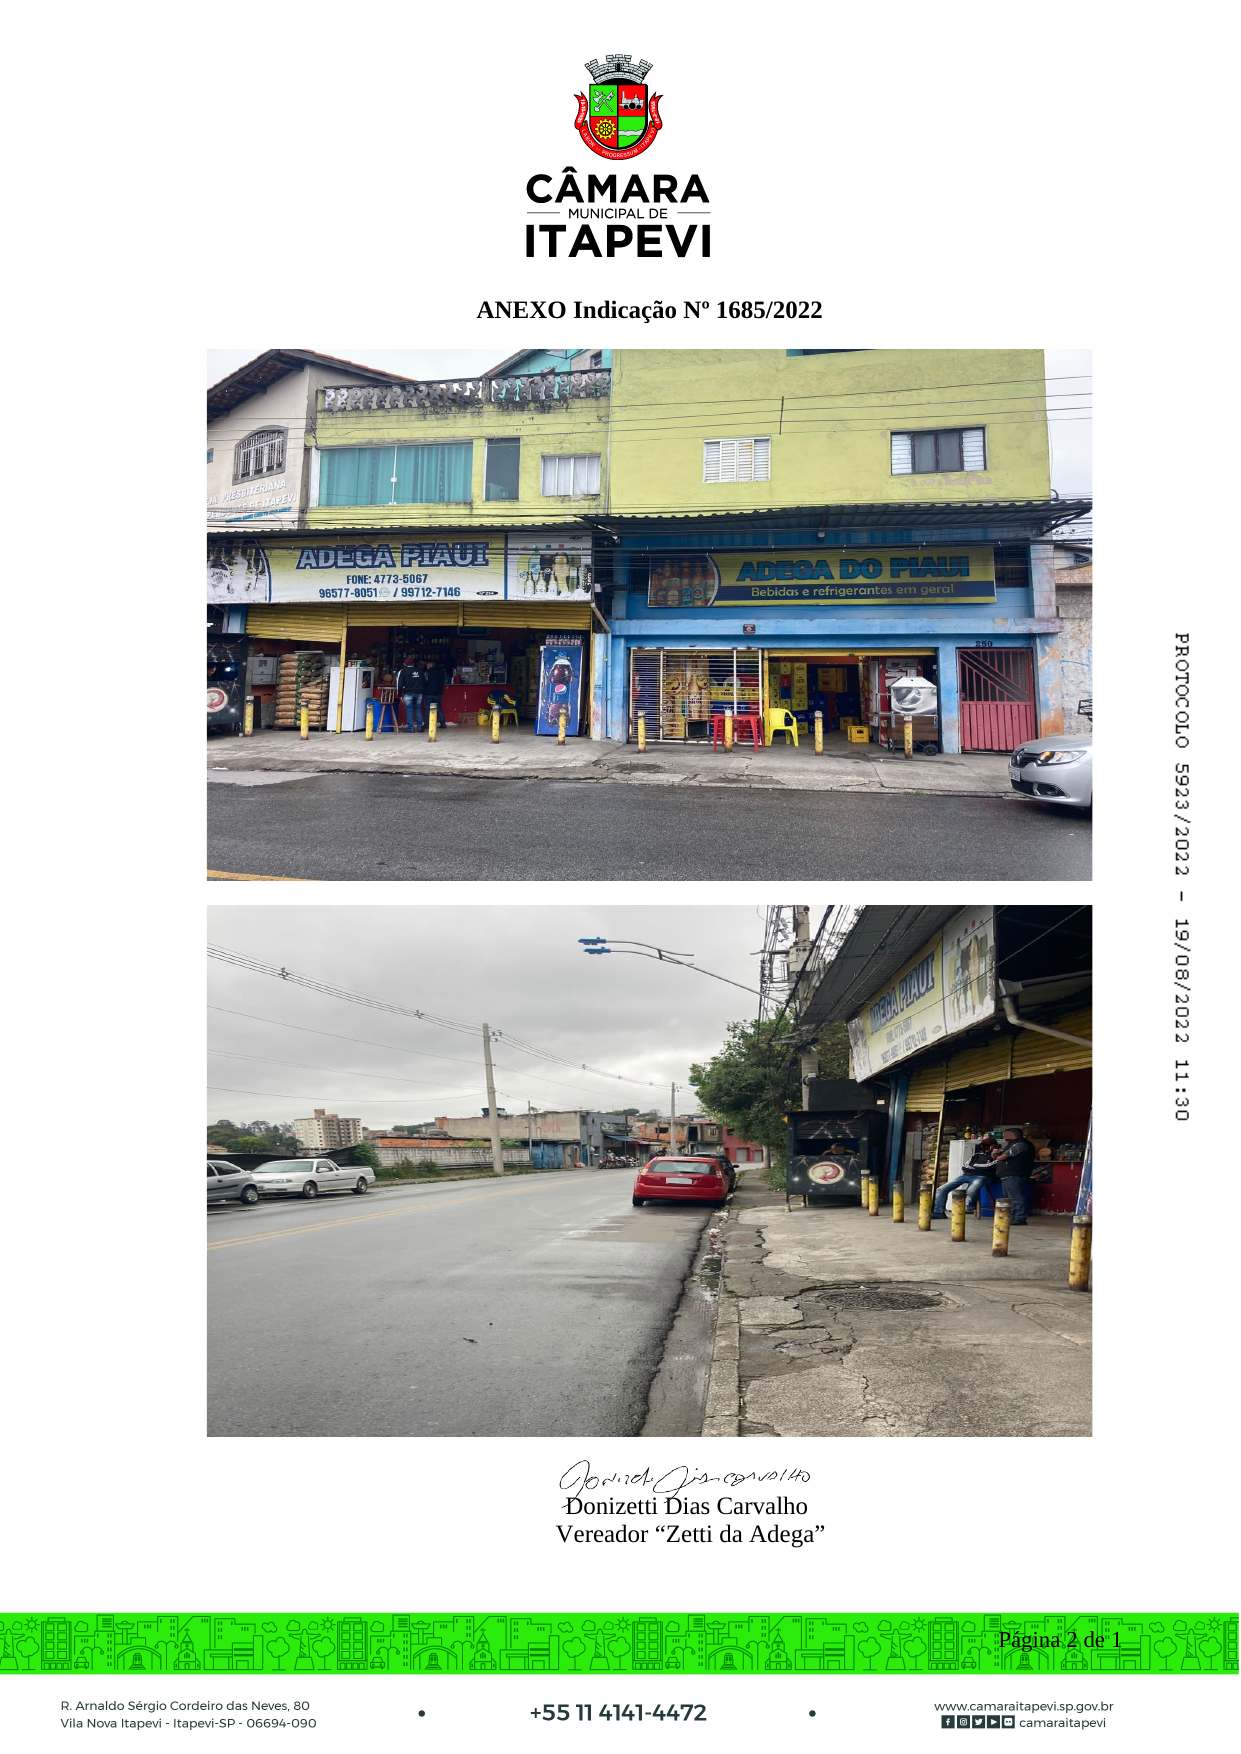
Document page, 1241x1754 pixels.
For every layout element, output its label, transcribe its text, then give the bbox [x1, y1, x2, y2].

picture [0, 0, 1239, 1754]
text Vereador “Zetti da Adega” [177, 1519, 1122, 1548]
text Donizetti Dias Carvalho [177, 1491, 1122, 1519]
text ANEXO Indicação Nº 1685/2022 [177, 295, 1122, 324]
